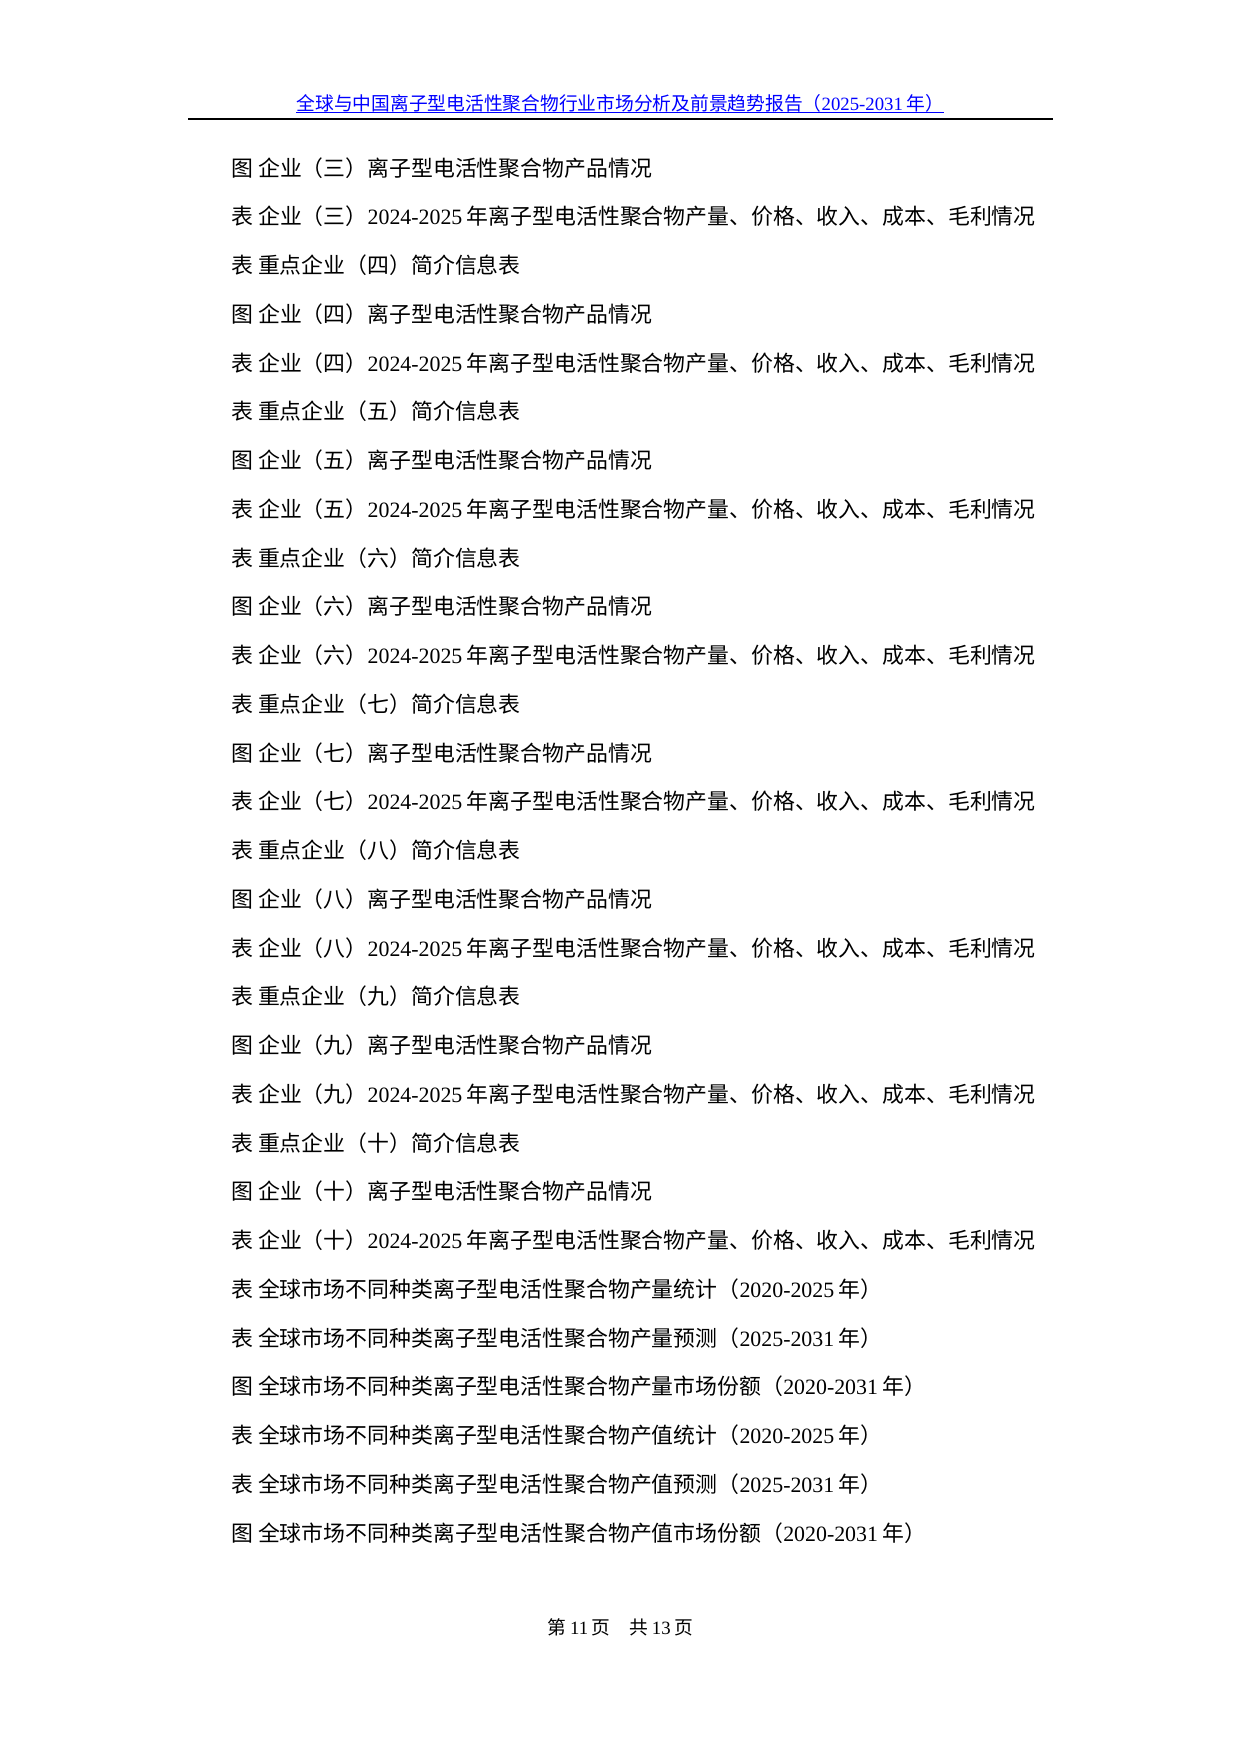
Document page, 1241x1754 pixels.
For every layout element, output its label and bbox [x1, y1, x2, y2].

text [187, 150, 1053, 1548]
